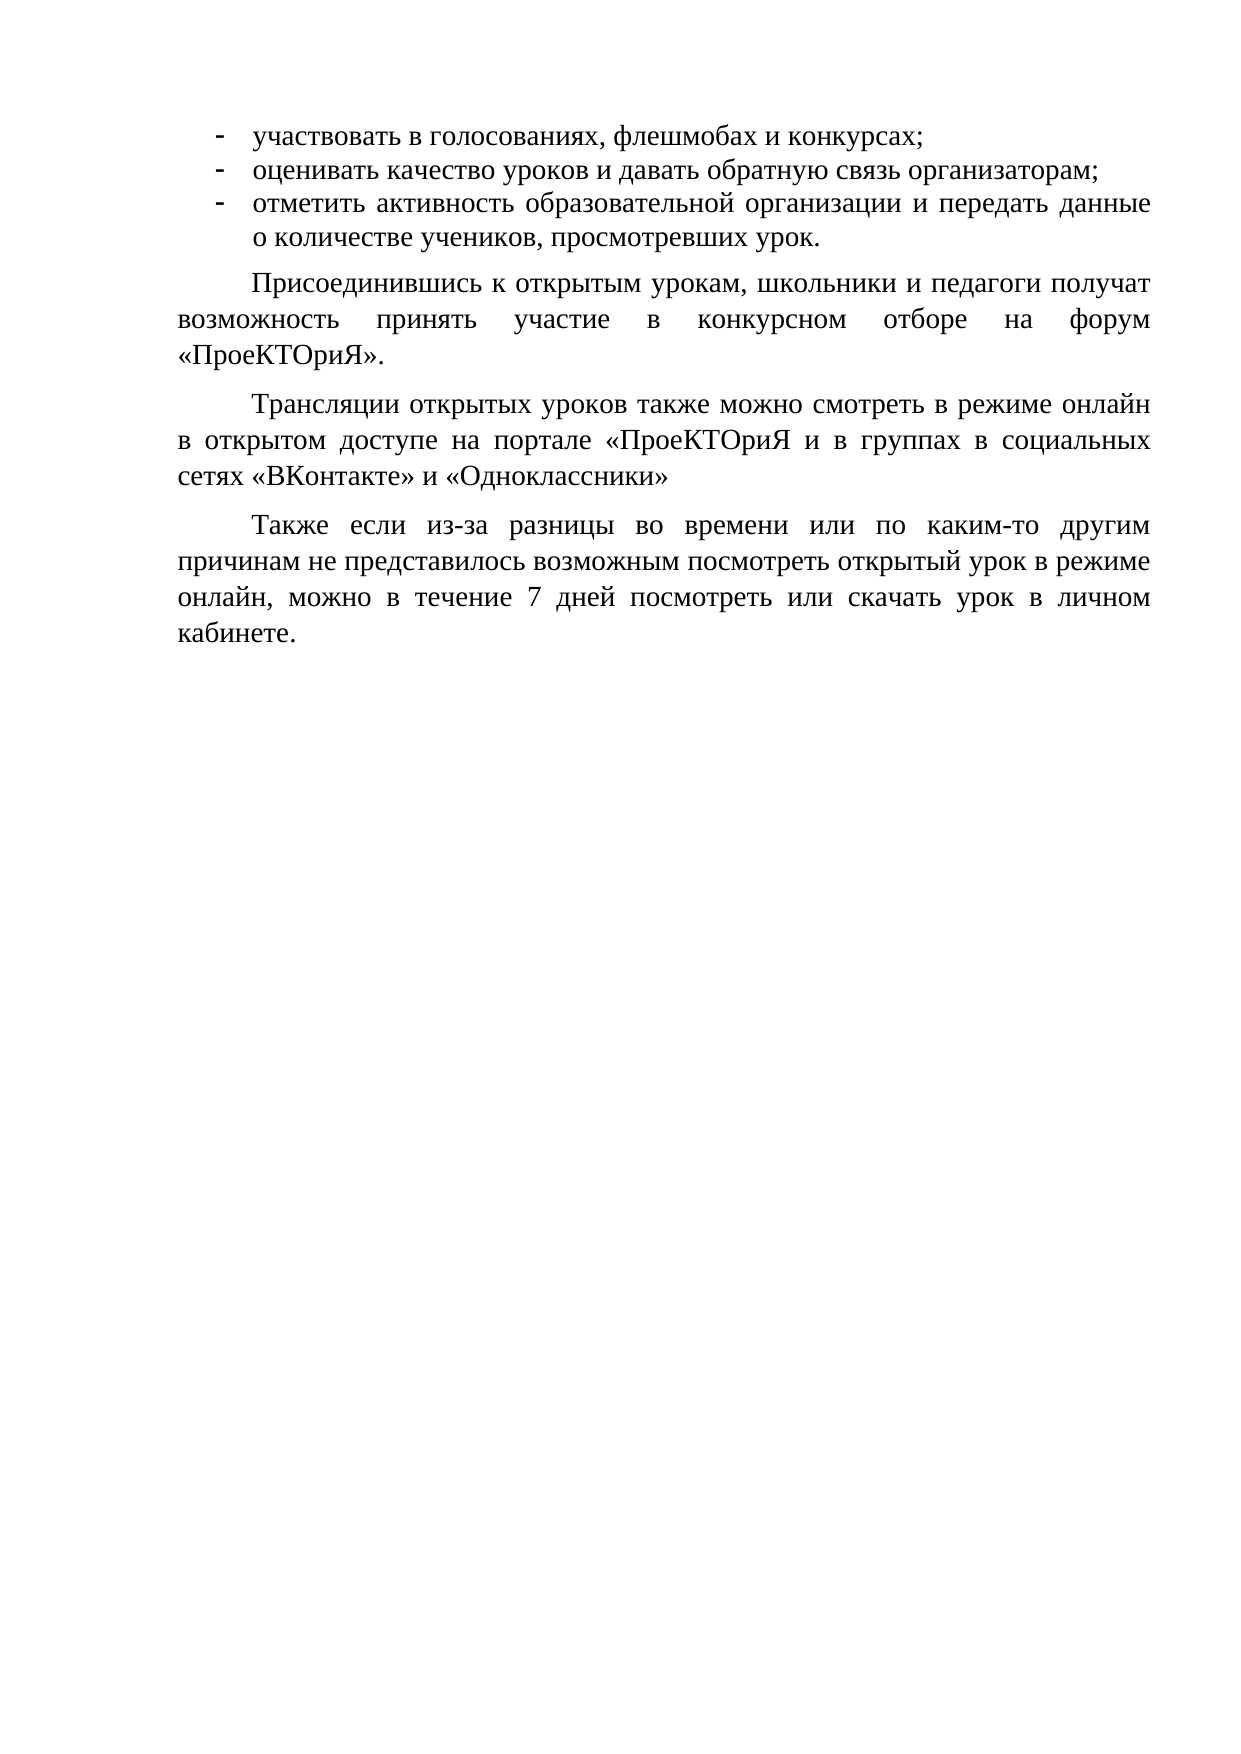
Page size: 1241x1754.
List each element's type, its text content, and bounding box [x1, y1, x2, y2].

list участвовать в голосованиях, флешмобах и конкурсах; [215, 118, 1152, 152]
text Также если из-за разницы во времени или по каким-то другим причинам не представилось возможным посмотреть открытый урок в режиме онлайн, можно в течение 7 дней посмотреть или скачать урок в личном кабинете. [177, 507, 1152, 649]
text Трансляции открытых уроков также можно смотреть в режиме онлайн в открытом доступе на портале «ПроеКТОриЯ и в группах в социальных сетях «ВКонтакте» и «Одноклассники» [177, 386, 1152, 492]
text Присоединившись к открытым урокам, школьники и педагоги получат возможность принять участие в конкурсном отборе на форум «ПроеКТОриЯ». [177, 265, 1152, 371]
list оценивать качество уроков и давать обратную связь организаторам; [215, 152, 1152, 185]
list отметить активность образовательной организации и передать данные о количестве учеников, просмотревших урок. [215, 185, 1152, 253]
